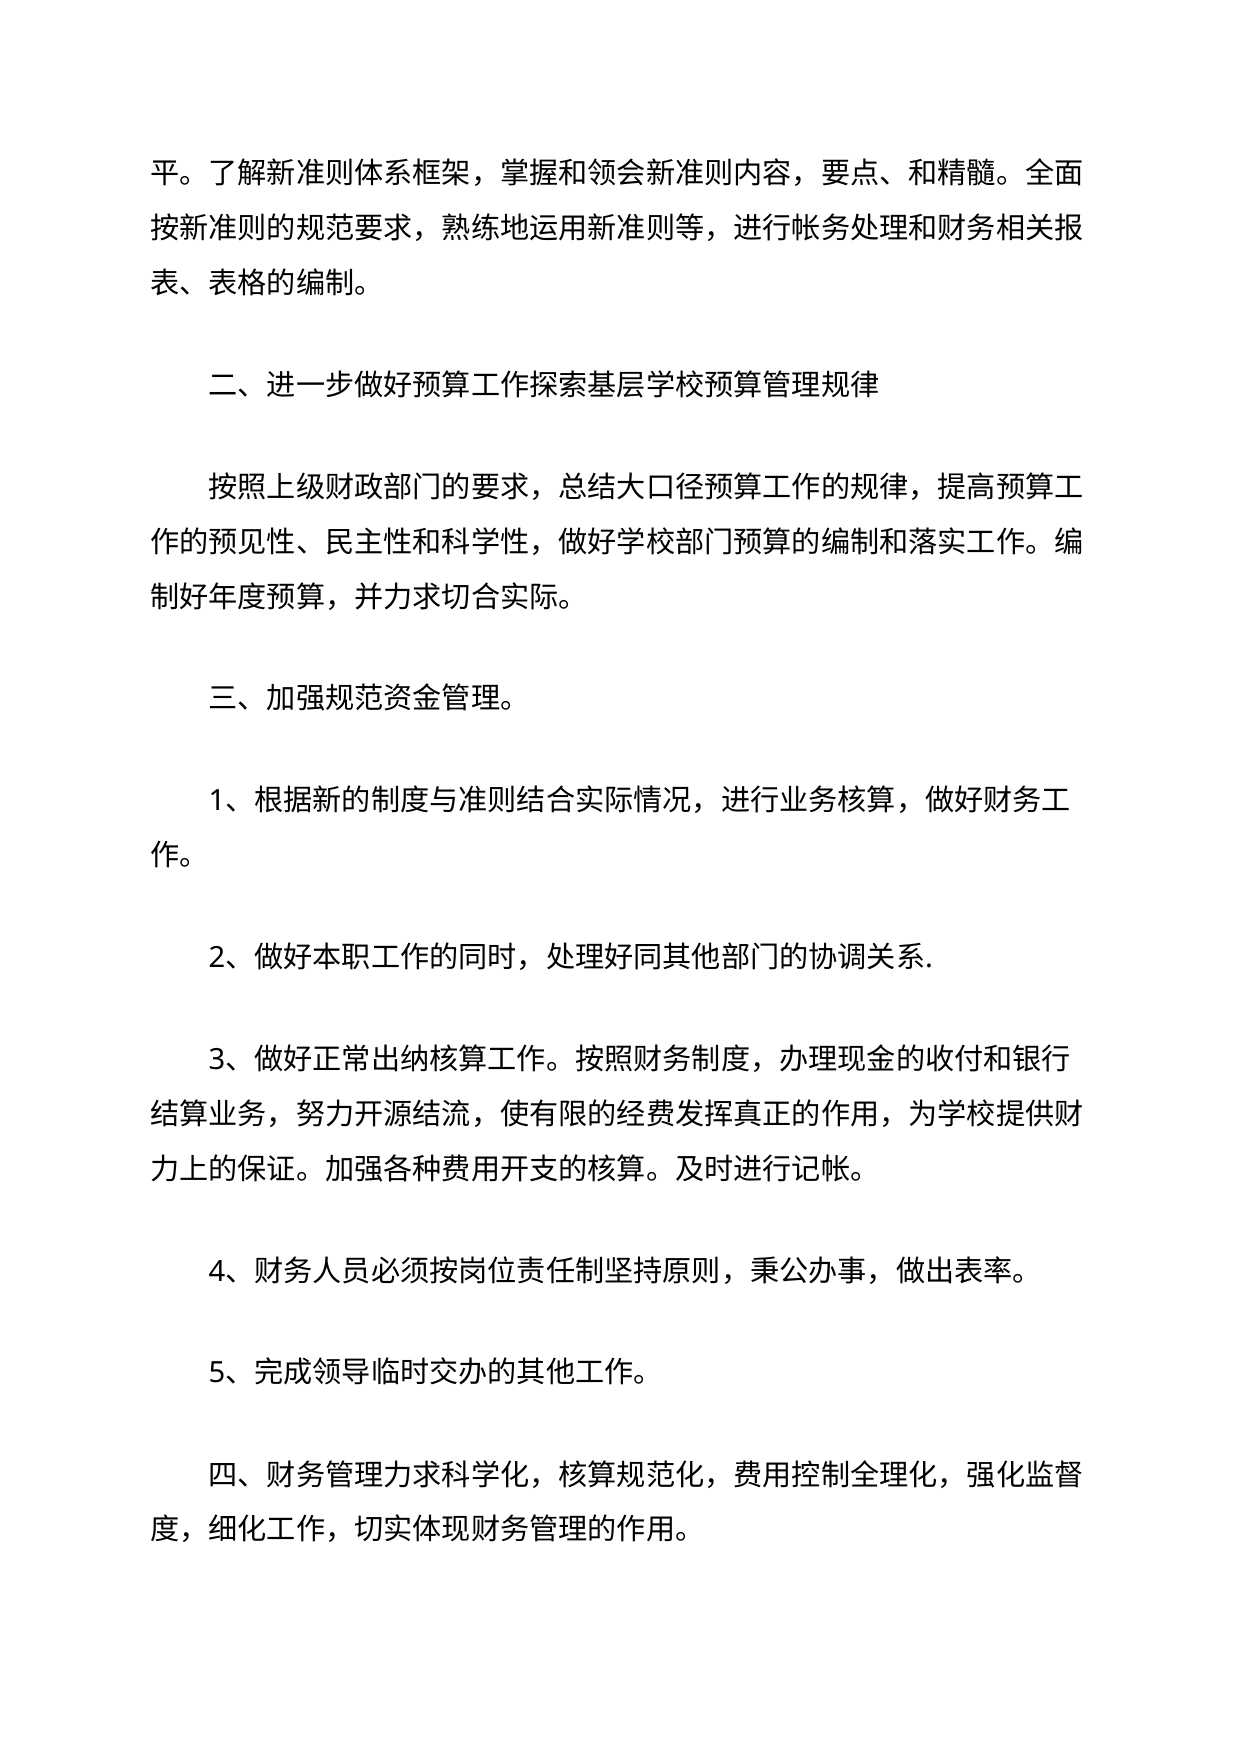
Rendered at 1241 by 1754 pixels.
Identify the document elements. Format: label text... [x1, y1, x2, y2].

text 2、做好本职工作的同时，处理好同其他部门的协调关系. [150, 933, 1090, 976]
text 1、根据新的制度与准则结合实际情况，进行业务核算，做好财务工作。 [150, 777, 1090, 874]
text 3、做好正常出纳核算工作。按照财务制度，办理现金的收付和银行结算业务，努力开源结流，使有限的经费发挥真正的作用，为学校提供财力上的保证。加强各种费用开支的核算。及时进行记帐。 [150, 1035, 1090, 1188]
text 四、财务管理力求科学化，核算规范化，费用控制全理化，强化监督度，细化工作，切实体现财务管理的作用。 [150, 1451, 1090, 1548]
text 按照上级财政部门的要求，总结大口径预算工作的规律，提高预算工作的预见性、民主性和科学性，做好学校部门预算的编制和落实工作。编制好年度预算，并力求切合实际。 [150, 463, 1090, 615]
text 三、加强规范资金管理。 [150, 675, 1090, 717]
text 5、完成领导临时交办的其他工作。 [150, 1349, 1090, 1391]
text 二、进一步做好预算工作探索基层学校预算管理规律 [150, 362, 1090, 404]
text 4、财务人员必须按岗位责任制坚持原则，秉公办事，做出表率。 [150, 1247, 1090, 1289]
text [150, 150, 1090, 302]
